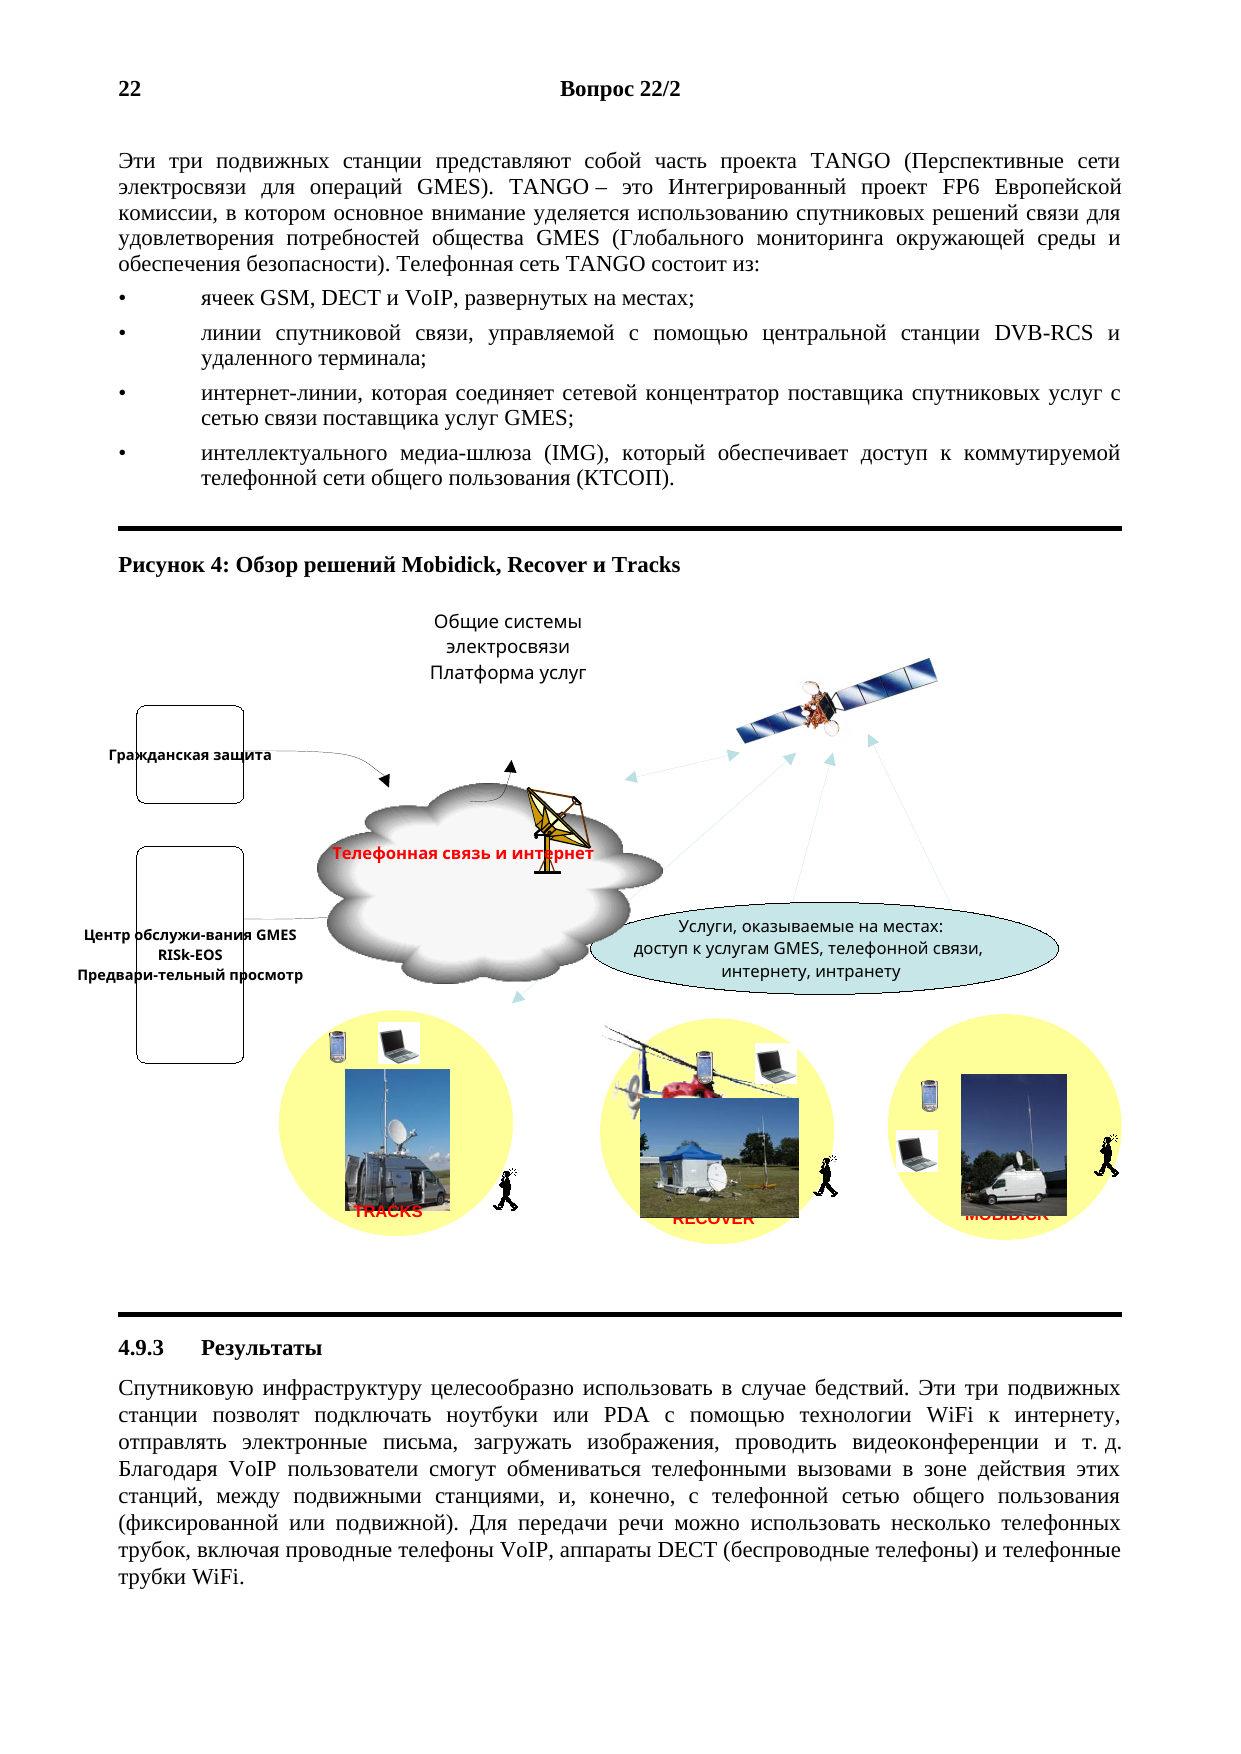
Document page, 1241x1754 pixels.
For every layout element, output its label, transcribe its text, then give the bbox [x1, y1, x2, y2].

picture [896, 1130, 938, 1172]
picture [317, 783, 663, 984]
text • ячеек GSM, DECT и VoIP, развернутых на местах; [118, 285, 1122, 311]
text Спутниковую инфраструктуру целесообразно использовать в случае бедствий. Эти три подвижных станции позволят подключать ноутбуки или PDA с помощью технологии WiFi к интернету, отправлять электронные письма, загружать изображения, проводить видеоконференции и т. д. Благодаря VoIP пользователи смогут обмениваться телефонными вызовами в зоне действия этих станций, между подвижными станциями, и, конечно, с телефонной сетью общего пользования (фиксированной или подвижной). Для передачи речи можно использовать несколько телефонных трубок, включая проводные телефоны VoIP, аппараты DECT (беспроводные телефоны) и телефонные трубки WiFi. [118, 1373, 1122, 1590]
text • интернет-линии, которая соединяет сетевой концентратор поставщика спутниковых услуг с сетью связи поставщика услуг GMES; [118, 379, 1122, 431]
subtitle 4.9.3 Результаты [118, 1334, 1122, 1361]
picture [578, 1010, 812, 1218]
title Рисунок 4: Обзор решений Mobidick, Recover и Tracks [118, 531, 1122, 578]
picture [345, 1069, 450, 1211]
picture [378, 1022, 420, 1064]
picture [961, 1074, 1067, 1216]
text • линии спутниковой связи, управляемой с помощью центральной станции DVB-RCS и удаленного терминала; [118, 319, 1122, 371]
text Эти три подвижных станции представляют собой часть проекта TANGO (Перспективные сети электросвязи для операций GMES). TANGO – это Интегрированный проект FP6 Европейской комиссии, в котором основное внимание уделяется использованию спутниковых решений связи для удовлетворения потребностей общества GMES (Глобального мониторинга окружающей среды и обеспечения безопасности). Телефонная сеть TANGO состоит из: [118, 148, 1122, 277]
text • интеллектуального медиа-шлюза (IMG), который обеспечивает доступ к коммутируемой телефонной сети общего пользования (КТСОП). [118, 439, 1122, 491]
picture [736, 658, 938, 745]
